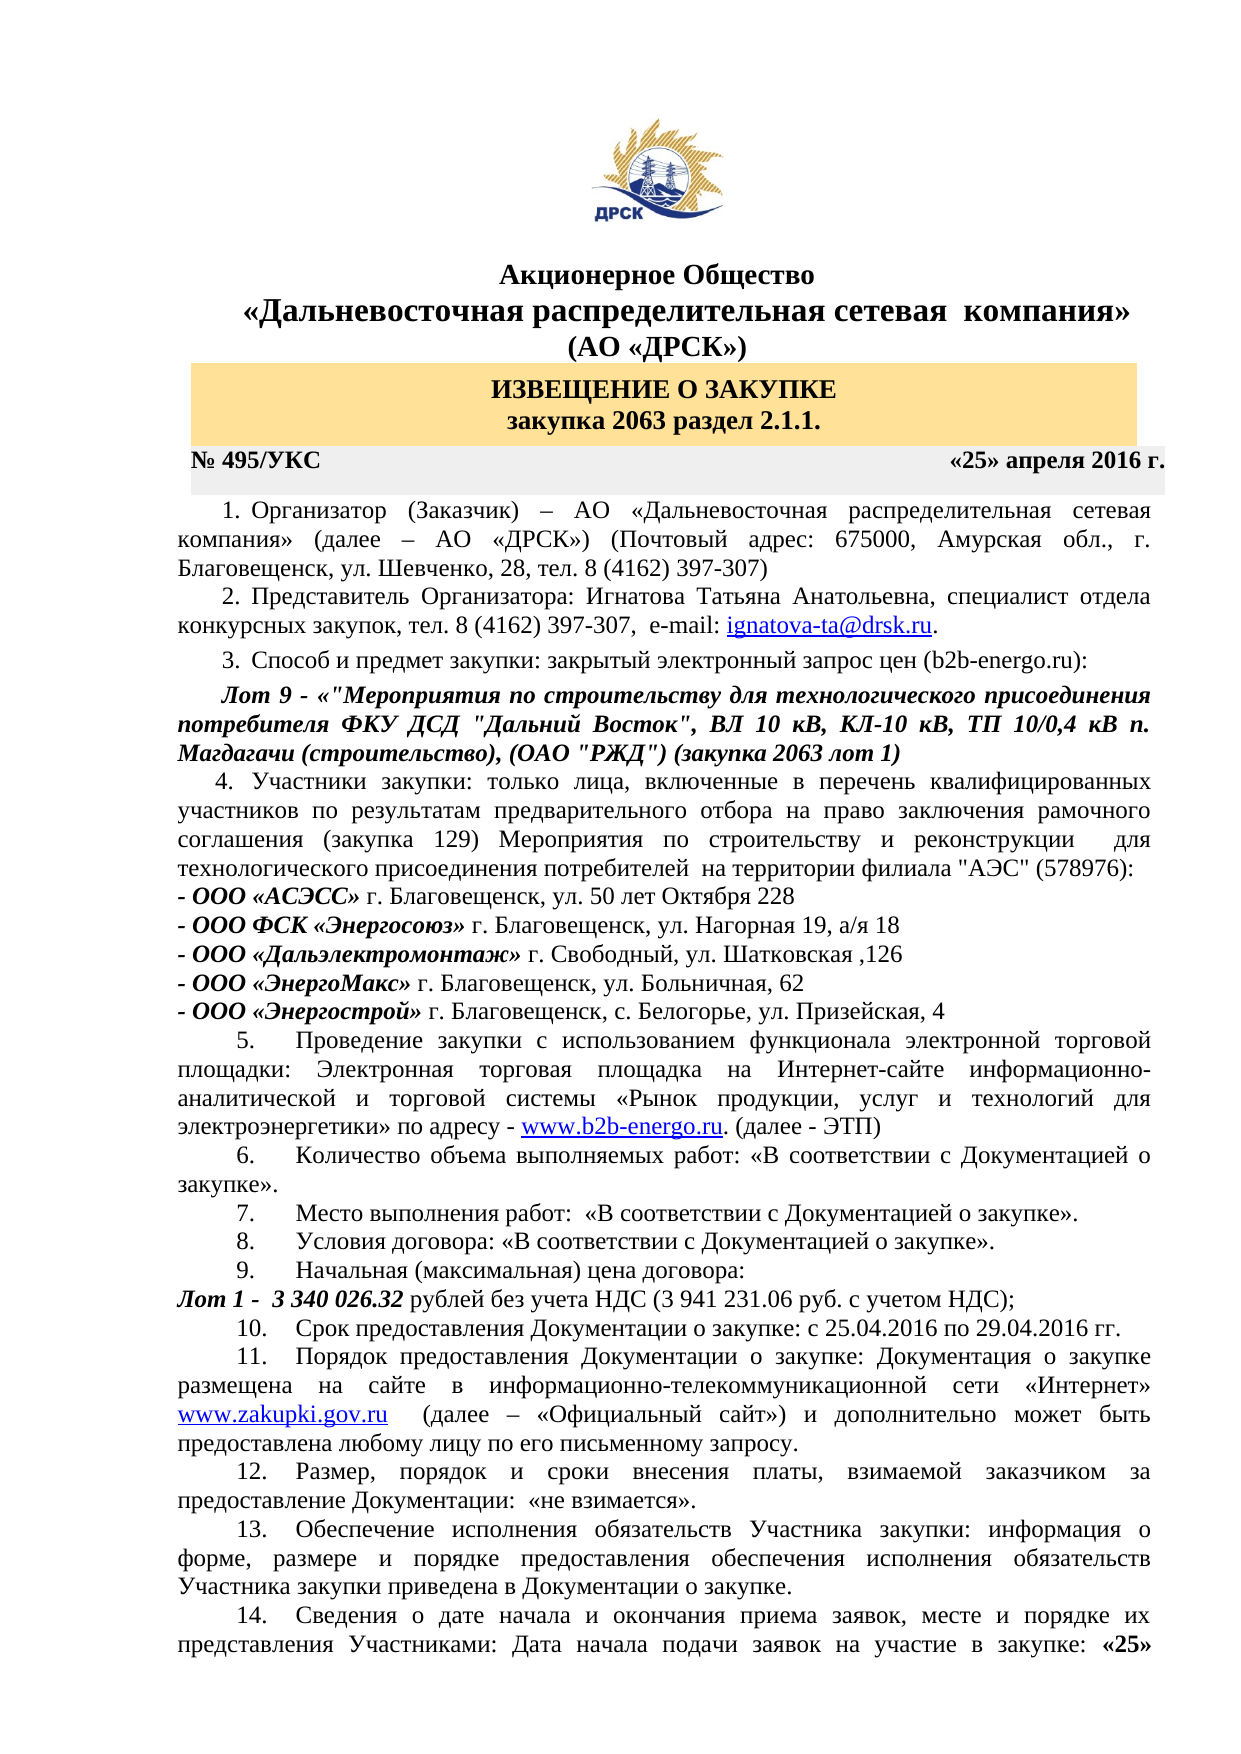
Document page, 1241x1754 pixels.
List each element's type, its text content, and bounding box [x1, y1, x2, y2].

text Акционерное Общество [177, 257, 1137, 291]
picture [590, 118, 724, 226]
list Способ и предмет закупки: закрытый электронный запрос цен (b2b-energo.ru): [177, 645, 1152, 674]
list Лот 1 - 3 340 026.32 рублей без учета НДС (3 941 231.06 руб. с учетом НДС); [177, 1284, 1152, 1313]
text - ООО «Дальэлектромонтаж» г. Свободный, ул. Шатковская ,126 [177, 939, 1152, 968]
table_cell № 495/УКС [191, 446, 671, 495]
text (АО «ДРСК») [177, 329, 1137, 362]
list Срок предоставления Документации о закупке: с 25.04.2016 по 29.04.2016 гг. [177, 1313, 1152, 1341]
text «Дальневосточная распределительная сетевая компания» [177, 291, 1137, 329]
table_cell «25» апреля 2016 г. [671, 446, 1165, 495]
text - ООО «АСЭСС» г. Благовещенск, ул. 50 лет Октября 228 [177, 881, 1152, 910]
list Проведение закупки с использованием функционала электронной торговой площадки: Электронная торговая площадка на Интернет-сайте информационно-аналитической и торговой системы «Рынок продукции, услуг и технологий для электроэнергетики» по адресу - www.b2b-energo.ru. (далее - ЭТП) [177, 1025, 1152, 1140]
list Начальная (максимальная) цена договора: [177, 1255, 1152, 1284]
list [177, 1600, 1152, 1658]
table_header ИЗВЕЩЕНИЕ О ЗАКУПКЕ закупка 2063 раздел 2.1.1. [191, 363, 1137, 446]
list Количество объема выполняемых работ: «В соответствии с Документацией о закупке». [177, 1140, 1152, 1198]
list Организатор (Заказчик) – АО «Дальневосточная распределительная сетевая компания» (далее – АО «ДРСК») (Почтовый адрес: 675000, Амурская обл., г. Благовещенск, ул. Шевченко, 28, тел. 8 (4162) 397-307) [177, 495, 1152, 581]
text - ООО «ЭнергоМакс» г. Благовещенск, ул. Больничная, 62 [177, 968, 1152, 996]
list Место выполнения работ: «В соответствии с Документацией о закупке». [177, 1198, 1152, 1226]
list Участники закупки: только лица, включенные в перечень квалифицированных участников по результатам предварительного отбора на право заключения рамочного соглашения (закупка 129) Мероприятия по строительству и реконструкции для технологического присоединения потребителей на территории филиала "АЭС" (578976): [177, 766, 1152, 881]
list Обеспечение исполнения обязательств Участника закупки: информация о форме, размере и порядке предоставления обеспечения исполнения обязательств Участника закупки приведена в Документации о закупке. [177, 1514, 1152, 1600]
list Размер, порядок и сроки внесения платы, взимаемой заказчиком за предоставление Документации: «не взимается». [177, 1456, 1152, 1514]
list Представитель Организатора: Игнатова Татьяна Анатольевна, специалист отдела конкурсных закупок, тел. 8 (4162) 397-307, e-mail: ignatova-ta@drsk.ru. [177, 581, 1152, 639]
list Порядок предоставления Документации о закупке: Документация о закупке размещена на сайте в информационно-телекоммуникационной сети «Интернет» www.zakupki.gov.ru (далее – «Официальный сайт») и дополнительно может быть предоставлена любому лицу по его письменному запросу. [177, 1341, 1152, 1456]
list Условия договора: «В соответствии с Документацией о закупке». [177, 1226, 1152, 1255]
text - ООО «Энергострой» г. Благовещенск, с. Белогорье, ул. Призейская, 4 [177, 996, 1152, 1025]
list Лот 9 - «"Мероприятия по строительству для технологического присоединения потребителя ФКУ ДСД "Дальний Восток", ВЛ 10 кВ, КЛ-10 кВ, ТП 10/0,4 кВ п. Магдагачи (строительство), (ОАО "РЖД") (закупка 2063 лот 1) [177, 680, 1152, 766]
text - ООО ФСК «Энергосоюз» г. Благовещенск, ул. Нагорная 19, а/я 18 [177, 910, 1152, 939]
